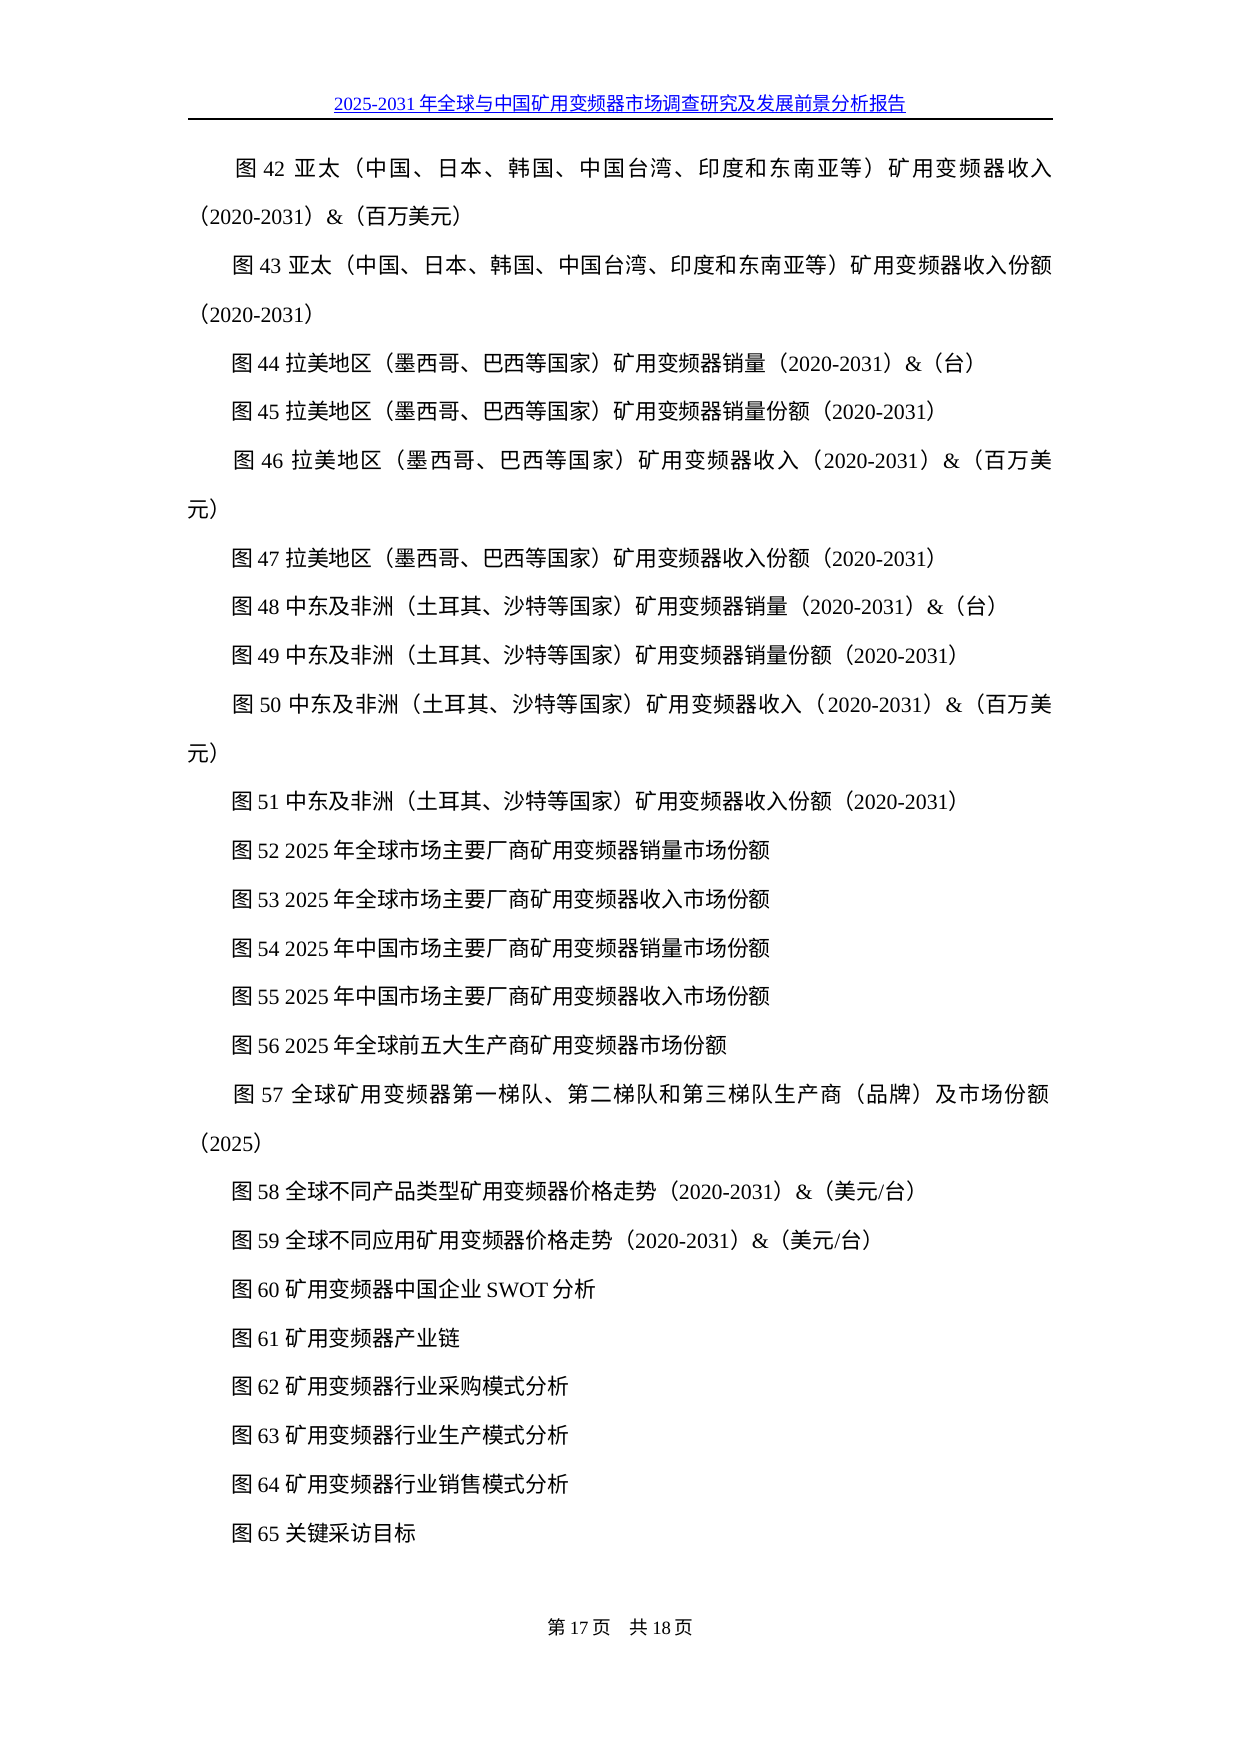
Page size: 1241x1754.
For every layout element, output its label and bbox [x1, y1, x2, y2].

text [187, 150, 1053, 1548]
